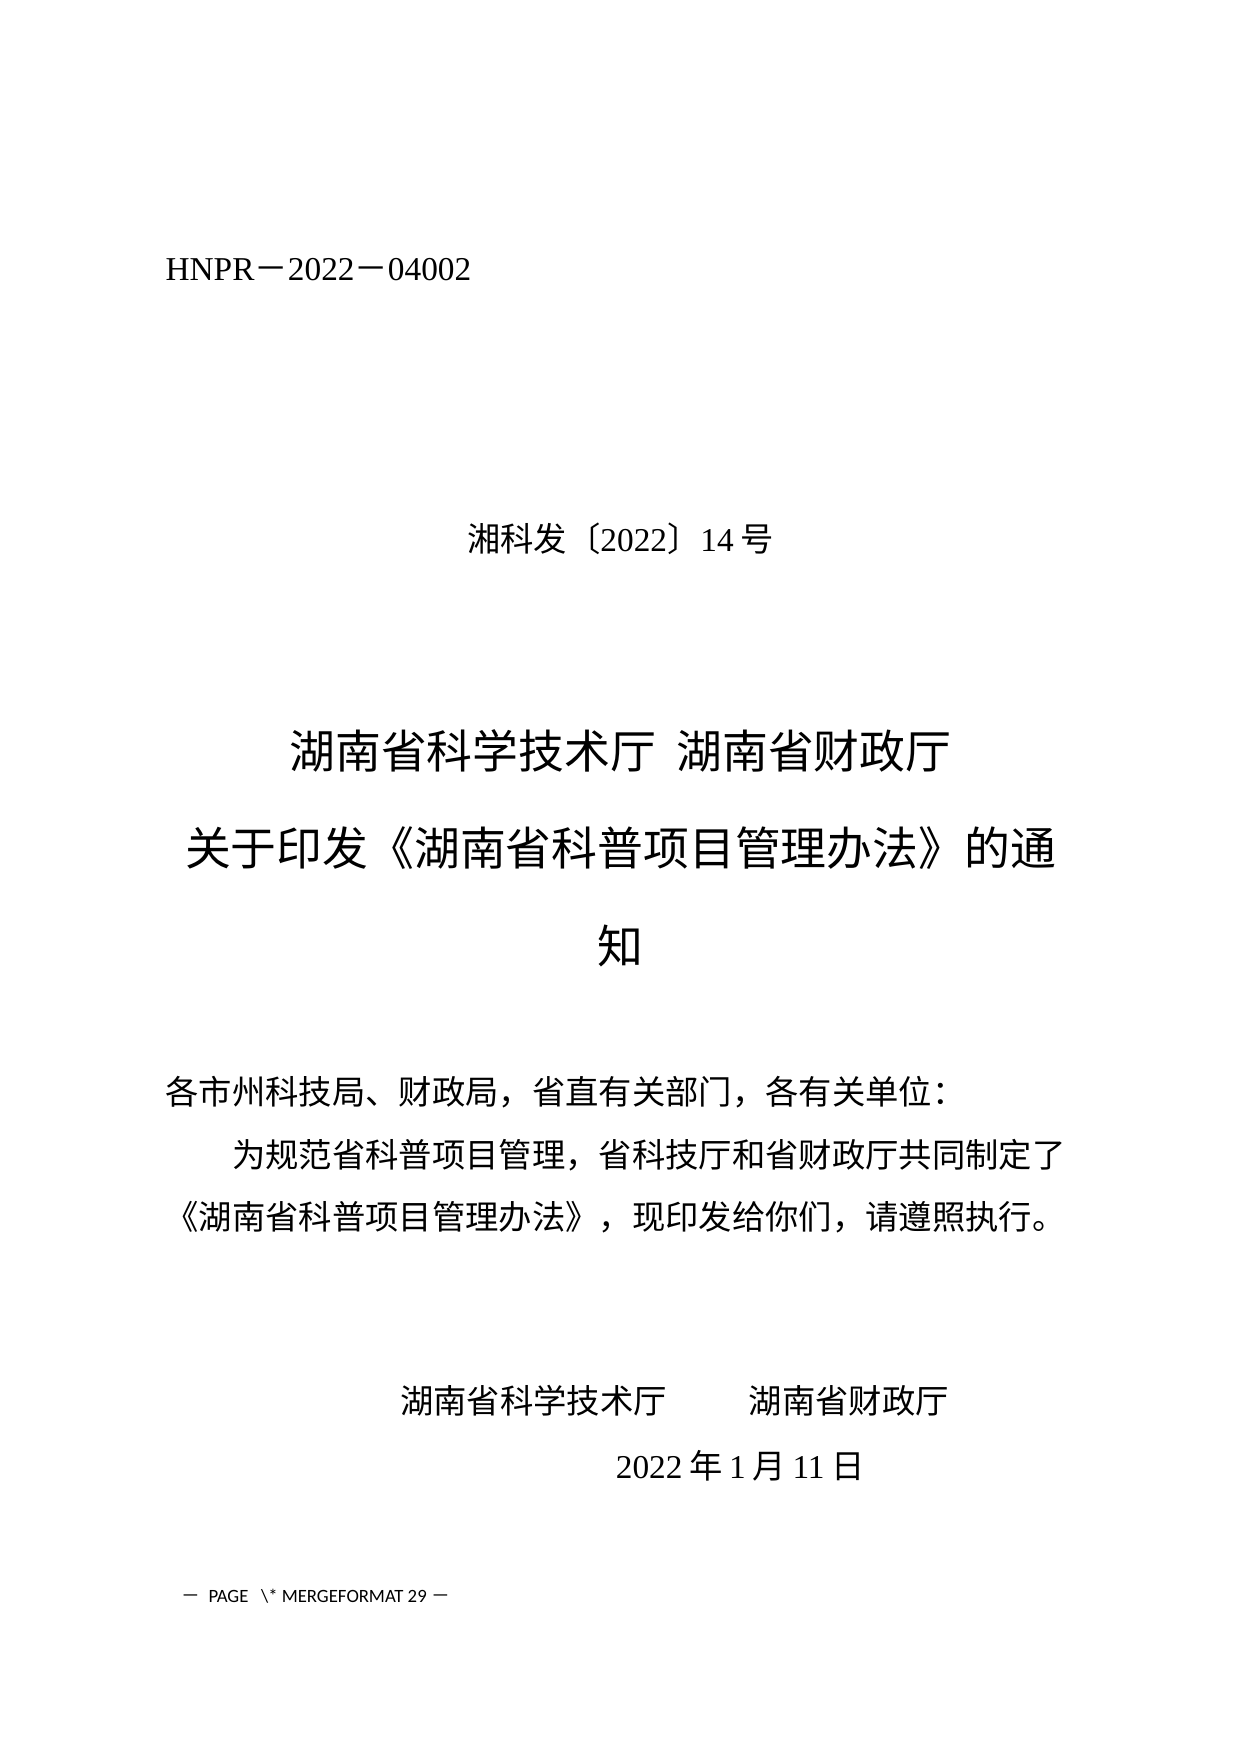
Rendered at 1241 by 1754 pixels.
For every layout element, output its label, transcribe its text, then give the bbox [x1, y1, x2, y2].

text 各市州科技局、财政局，省直有关部门，各有关单位： [165, 1054, 1075, 1117]
text HNPR－2022－04002 [165, 231, 1075, 293]
text 2022年1月11日 [165, 1432, 1031, 1497]
text 关于印发《湖南省科普项目管理办法》的通知 [165, 797, 1075, 992]
text 湘科发〔2022〕14号 [165, 504, 1075, 569]
text 湖南省科学技术厅 湖南省财政厅 [165, 1367, 1075, 1432]
text 湖南省科学技术厅 湖南省财政厅 [165, 699, 1075, 797]
text 为规范省科普项目管理，省科技厅和省财政厅共同制定了《湖南省科普项目管理办法》，现印发给你们，请遵照执行。 [165, 1117, 1075, 1242]
